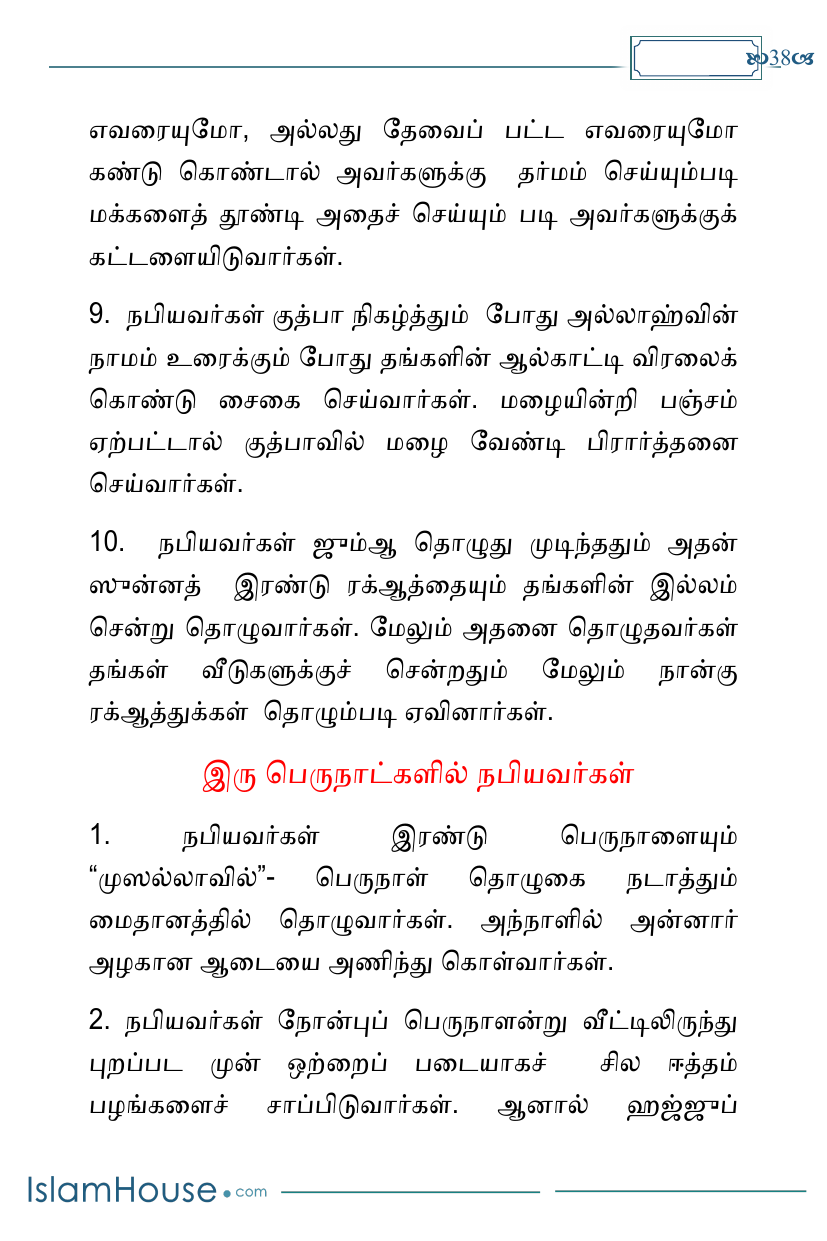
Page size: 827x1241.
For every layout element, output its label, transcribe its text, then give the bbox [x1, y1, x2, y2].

picture [20, 1171, 541, 1209]
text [89, 998, 738, 1122]
text 10. நபியவர்கள் ஜும்ஆ தொழுது முடிந்ததும் அதன் ஸுன்னத் இரண்டு ரக்ஆத்தையும் தங்களின் இல்லம் சென்று தொழுவார்கள். மேலும் அதனை தொழுதவர்கள் தங்கள் வீடுகளுக்குச் சென்றதும் மேலும் ​நான்கு ரக்ஆத்துக்கள் தொழும்படி ஏவினார்கள். [89, 520, 738, 728]
text 9. நபியவர்கள் குத்பா நிகழ்த்தும் போது அல்லாஹ்வின் நாமம் உரைக்கும் போது தங்களின் ஆல்காட்டி விரலைக் கொண்டு சைகை செய்வார்கள். மழையின்றி பஞ்சம் ஏற்பட்டால் குத்பாவில் மழை வேண்டி பிரார்த்தனை செய்வார்கள். [89, 293, 738, 501]
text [89, 107, 738, 273]
text 1. நபியவர்கள் இரண்டு பெருநாளையும் “முஸல்லாவில்”- பெருநாள் தொழுகை நடாத்தும் மைதானத்தில் தொழுவார்கள். அந்நாளில் அன்னார் அழகான ஆடையை அணிந்து கொள்வார்கள். [89, 813, 738, 978]
list இரு பெருநாட்களில் நபியவர்கள் [98, 748, 738, 793]
picture [548, 1170, 807, 1208]
